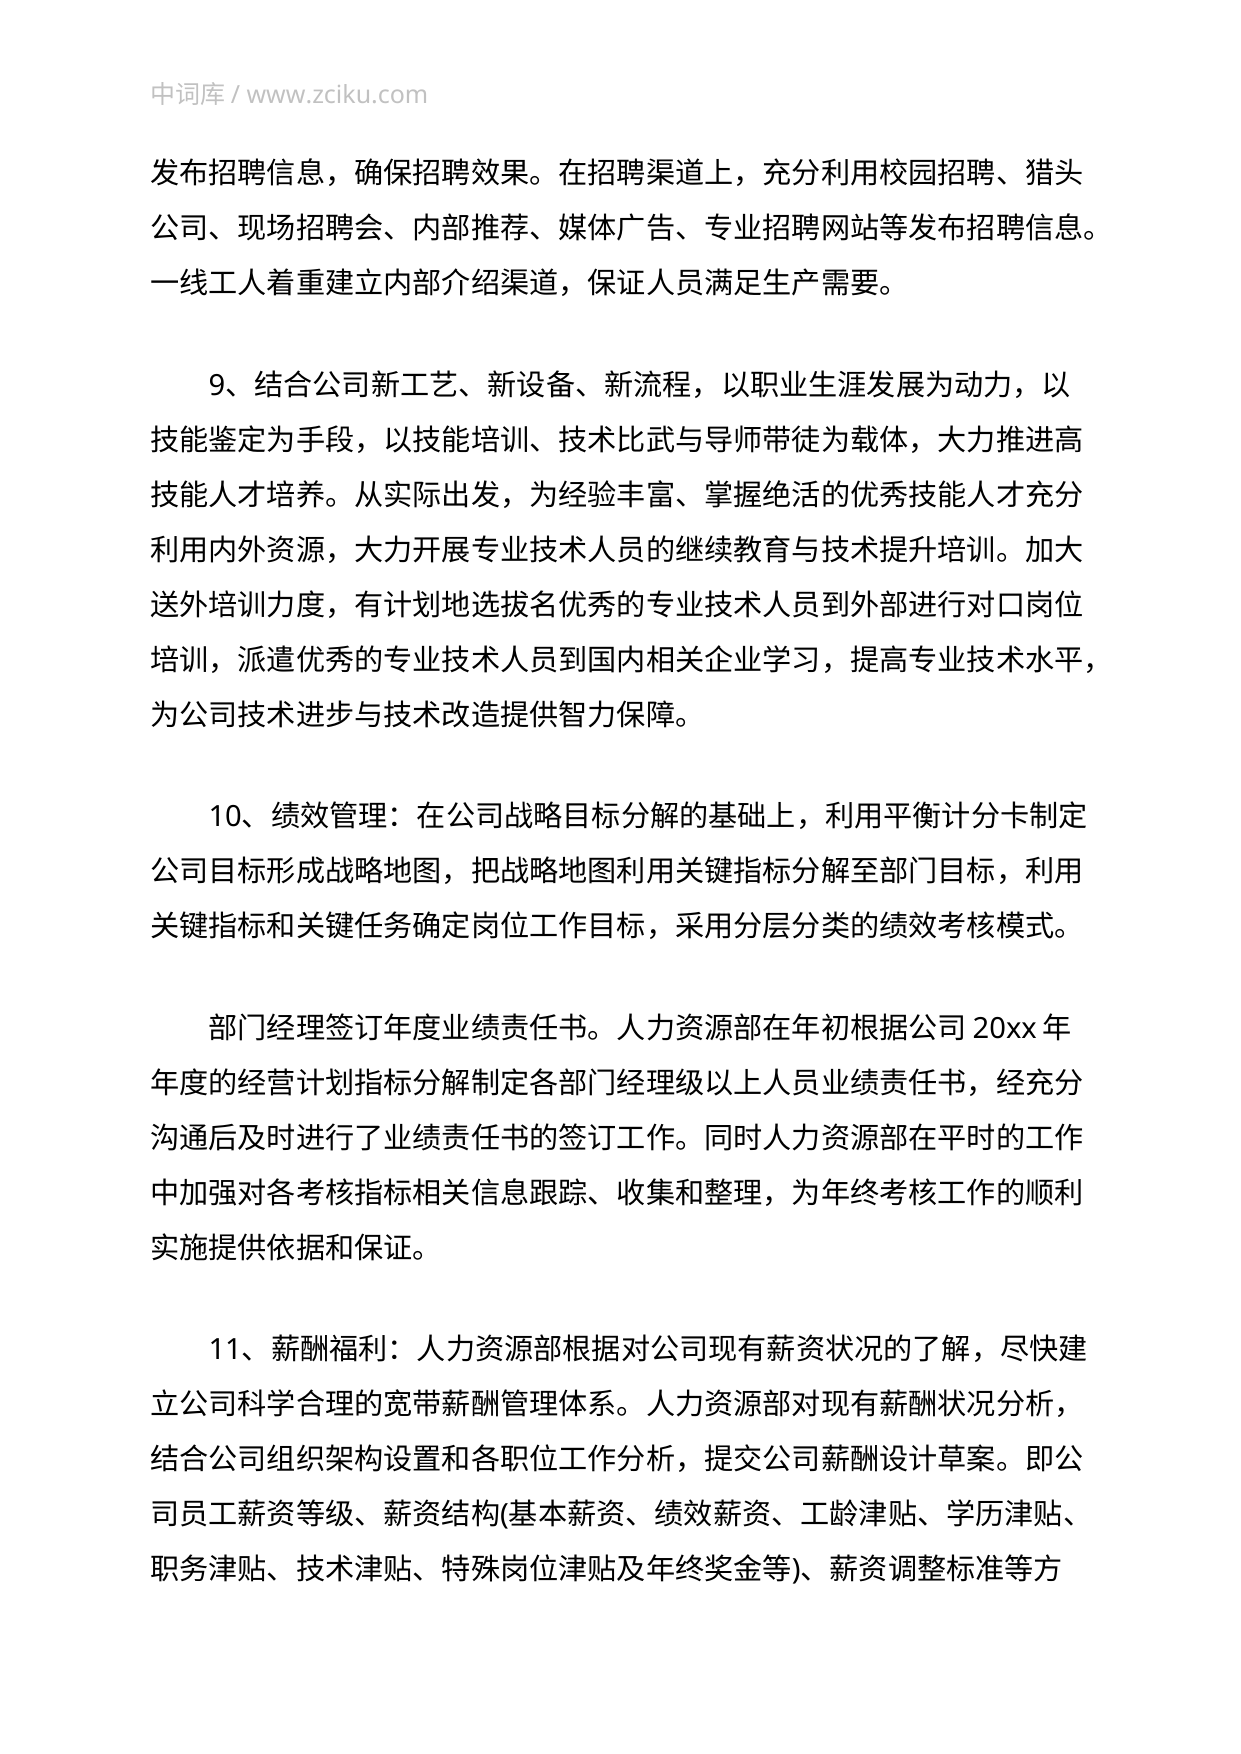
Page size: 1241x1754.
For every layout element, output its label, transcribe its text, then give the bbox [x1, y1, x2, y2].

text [150, 1326, 1090, 1588]
text 部门经理签订年度业绩责任书。人力资源部在年初根据公司20xx年年度的经营计划指标分解制定各部门经理级以上人员业绩责任书，经充分沟通后及时进行了业绩责任书的签订工作。同时人力资源部在平时的工作中加强对各考核指标相关信息跟踪、收集和整理，为年终考核工作的顺利实施提供依据和保证。 [150, 1004, 1090, 1266]
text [150, 150, 1090, 302]
text 10、绩效管理：在公司战略目标分解的基础上，利用平衡计分卡制定公司目标形成战略地图，把战略地图利用关键指标分解至部门目标，利用关键指标和关键任务确定岗位工作目标，采用分层分类的绩效考核模式。 [150, 793, 1090, 945]
text 9、结合公司新工艺、新设备、新流程，以职业生涯发展为动力，以技能鉴定为手段，以技能培训、技术比武与导师带徒为载体，大力推进高技能人才培养。从实际出发，为经验丰富、掌握绝活的优秀技能人才充分利用内外资源，大力开展专业技术人员的继续教育与技术提升培训。加大送外培训力度，有计划地选拔名优秀的专业技术人员到外部进行对口岗位培训，派遣优秀的专业技术人员到国内相关企业学习，提高专业技术水平，为公司技术进步与技术改造提供智力保障。 [150, 362, 1090, 733]
